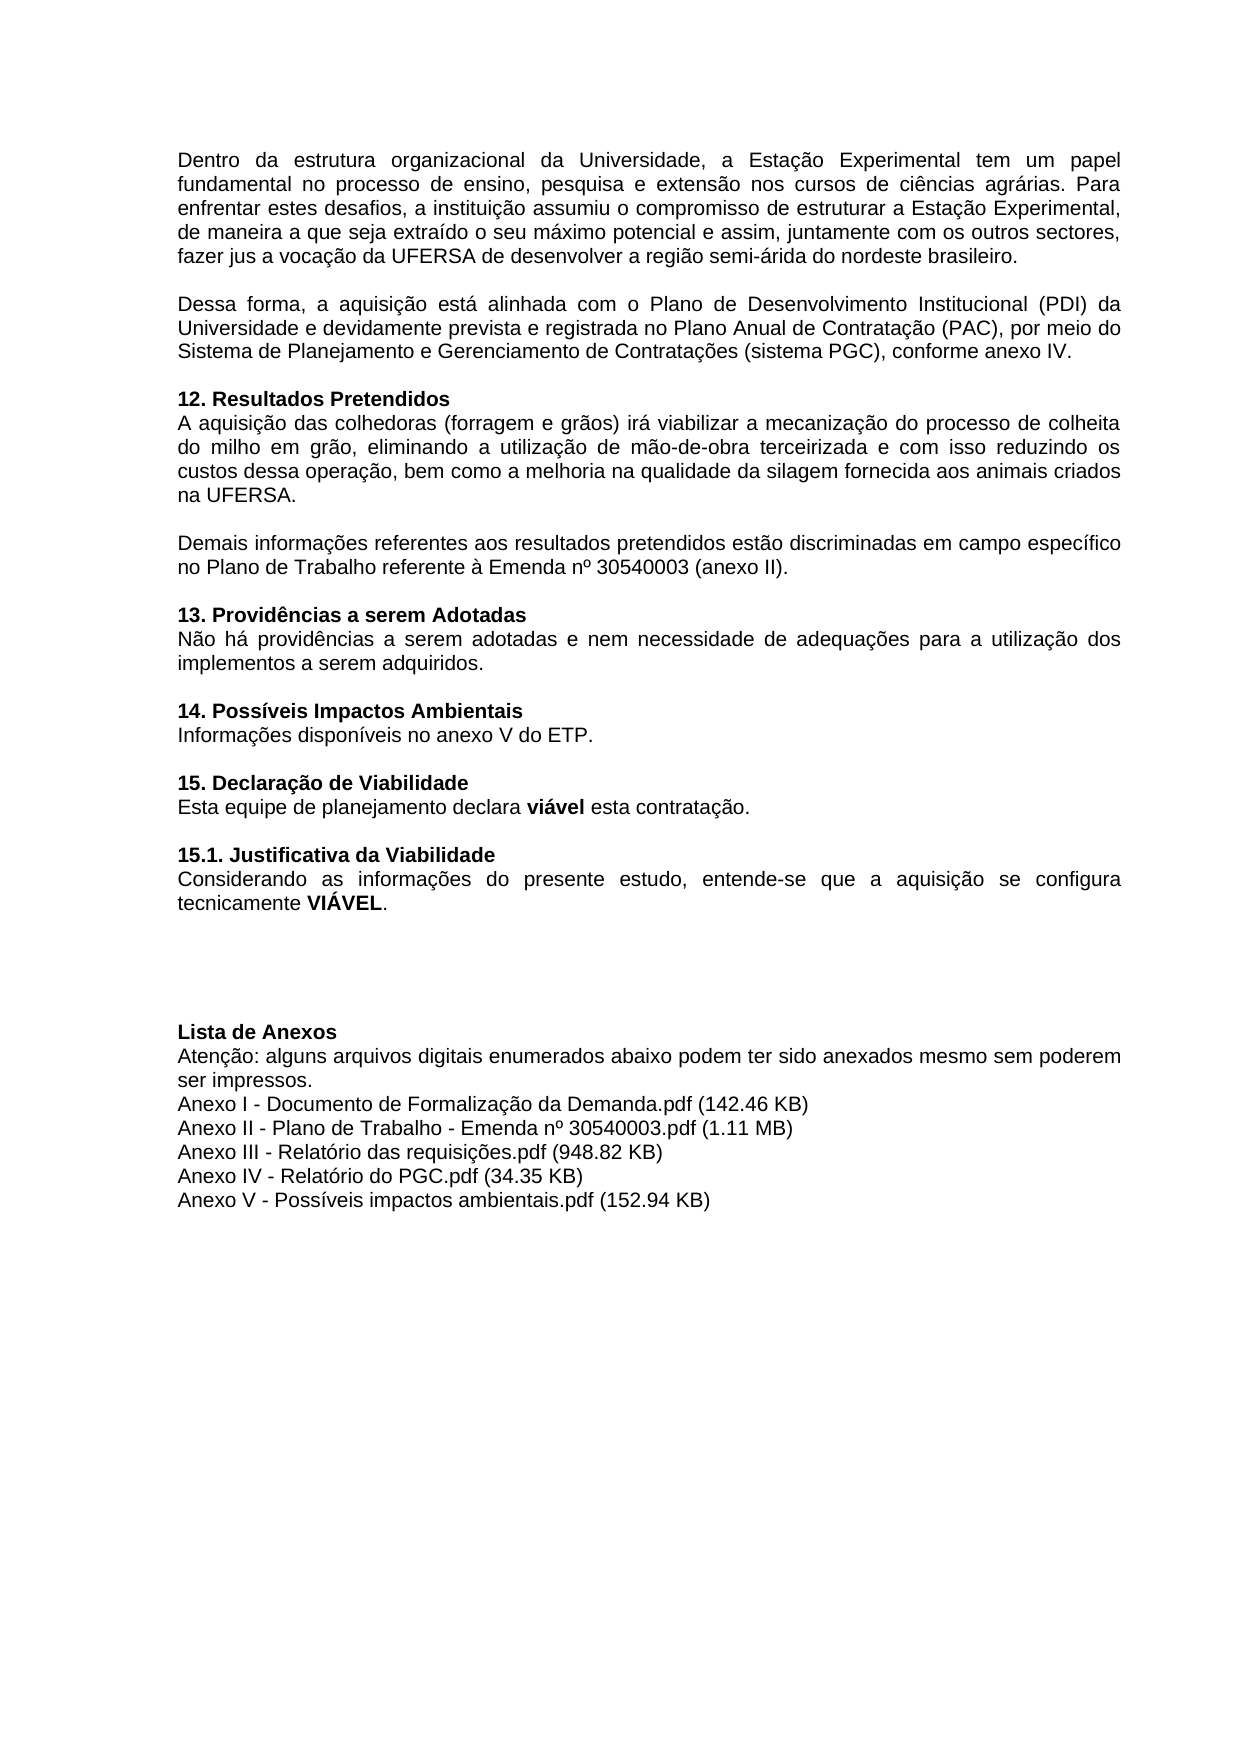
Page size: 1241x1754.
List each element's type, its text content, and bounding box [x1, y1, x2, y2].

text Anexo IV - Relatório do PGC.pdf (34.35 KB) [177, 1163, 1122, 1187]
text 15.1. Justificativa da Viabilidade [177, 842, 1122, 866]
text 14. Possíveis Impactos Ambientais [177, 699, 1122, 723]
text 15. Declaração de Viabilidade [177, 771, 1122, 794]
text Atenção: alguns arquivos digitais enumerados abaixo podem ter sido anexados mesmo sem poderem ser impressos. [177, 1044, 1122, 1092]
text 12. Resultados Pretendidos [177, 387, 1122, 411]
text Esta equipe de planejamento declara viável esta contratação. [177, 794, 1122, 818]
text Informações disponíveis no anexo V do ETP. [177, 723, 1122, 747]
text Considerando as informações do presente estudo, entende-se que a aquisição se configura tecnicamente VIÁVEL. [177, 866, 1122, 914]
text Anexo I - Documento de Formalização da Demanda.pdf (142.46 KB) [177, 1092, 1122, 1116]
text Lista de Anexos [177, 1020, 1122, 1044]
text Anexo II - Plano de Trabalho - Emenda nº 30540003.pdf (1.11 MB) [177, 1116, 1122, 1139]
text Dentro da estrutura organizacional da Universidade, a Estação Experimental tem um papel fundamental no processo de ensino, pesquisa e extensão nos cursos de ciências agrárias. Para enfrentar estes desafios, a instituição assumiu o compromisso de estruturar a Estação Experimental, de maneira a que seja extraído o seu máximo potencial e assim, juntamente com os outros sectores, fazer jus a vocação da UFERSA de desenvolver a região semi-árida do nordeste brasileiro. [177, 148, 1122, 267]
text A aquisição das colhedoras (forragem e grãos) irá viabilizar a mecanização do processo de colheita do milho em grão, eliminando a utilização de mão-de-obra terceirizada e com isso reduzindo os custos dessa operação, bem como a melhoria na qualidade da silagem fornecida aos animais criados na UFERSA. [177, 411, 1122, 507]
text Dessa forma, a aquisição está alinhada com o Plano de Desenvolvimento Institucional (PDI) da Universidade e devidamente prevista e registrada no Plano Anual de Contratação (PAC), por meio do Sistema de Planejamento e Gerenciamento de Contratações (sistema PGC), conforme anexo IV. [177, 291, 1122, 363]
text 13. Providências a serem Adotadas [177, 603, 1122, 627]
text Anexo V - Possíveis impactos ambientais.pdf (152.94 KB) [177, 1187, 1122, 1211]
text Não há providências a serem adotadas e nem necessidade de adequações para a utilização dos implementos a serem adquiridos. [177, 627, 1122, 675]
text Demais informações referentes aos resultados pretendidos estão discriminadas em campo específico no Plano de Trabalho referente à Emenda nº 30540003 (anexo II). [177, 531, 1122, 579]
text Anexo III - Relatório das requisições.pdf (948.82 KB) [177, 1139, 1122, 1163]
